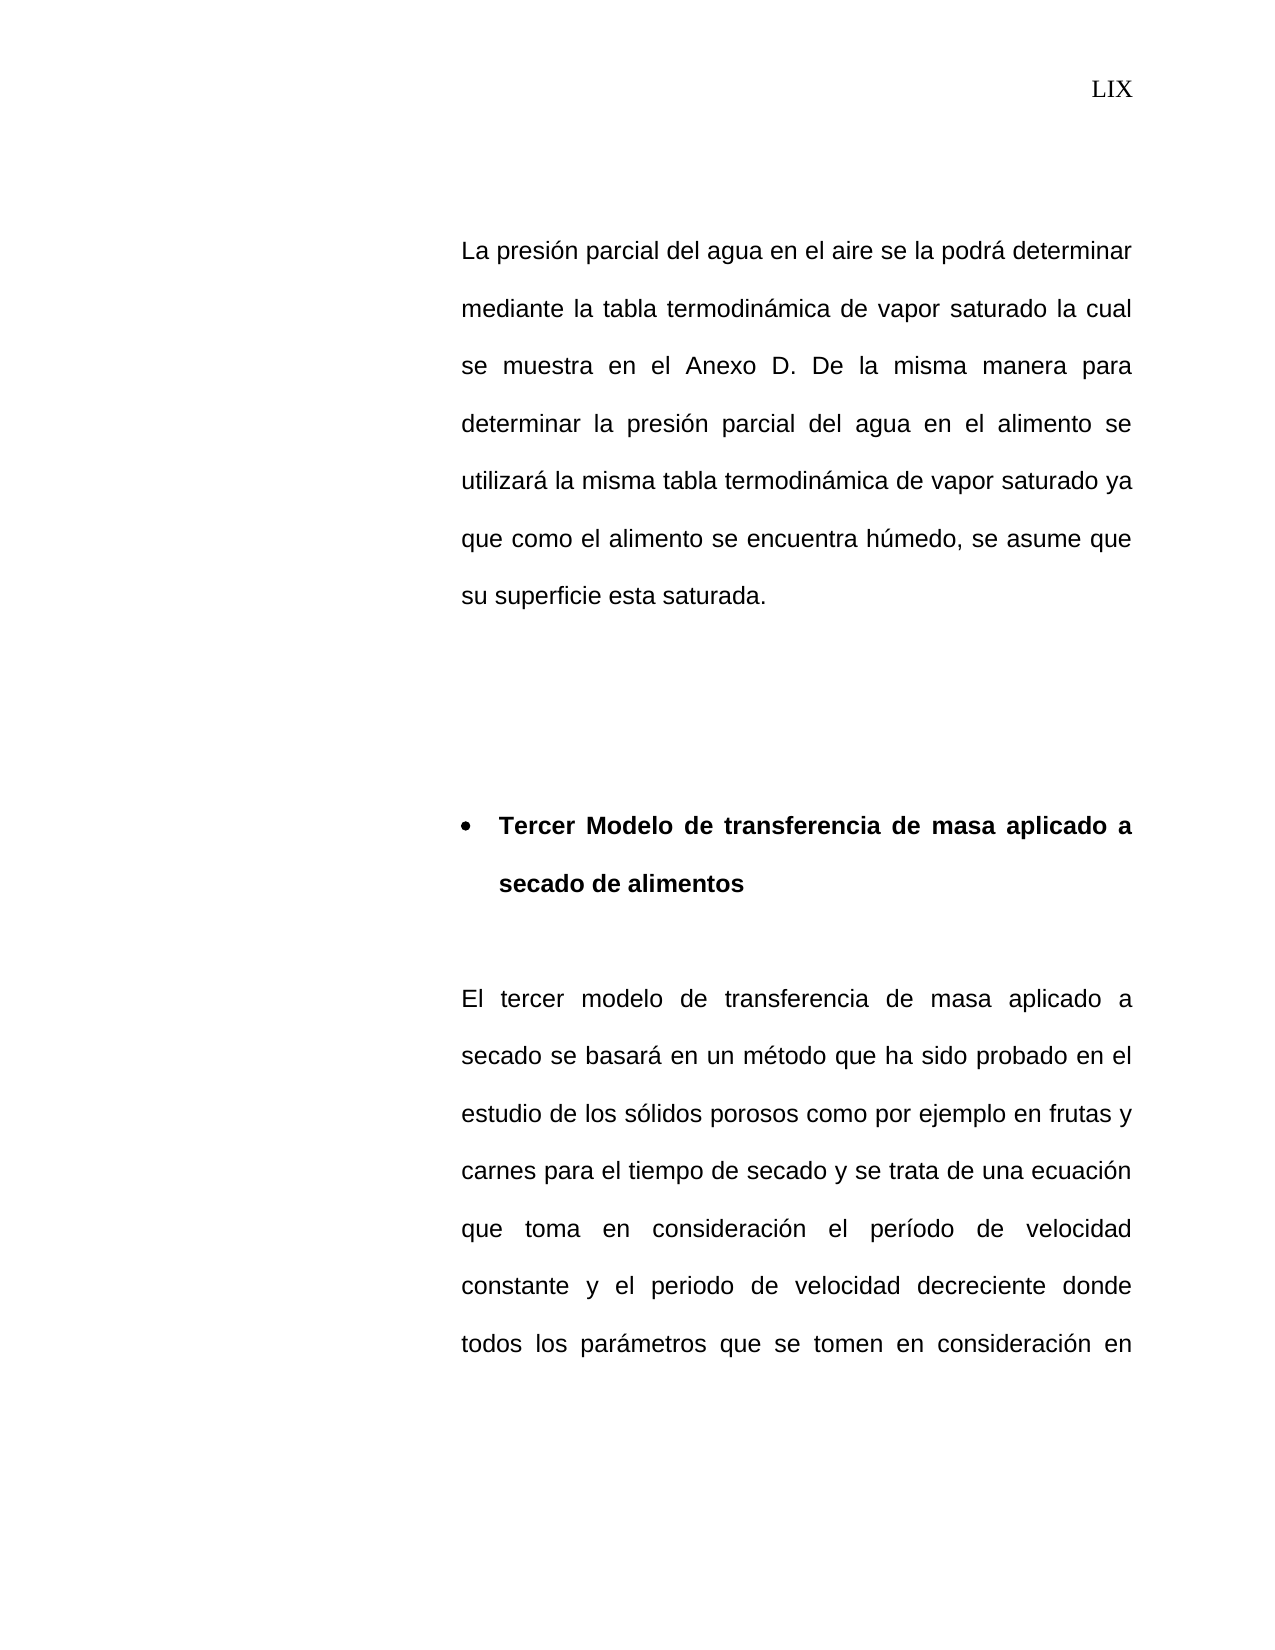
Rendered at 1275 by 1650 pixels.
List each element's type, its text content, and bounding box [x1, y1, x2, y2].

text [461, 984, 1133, 1358]
list Tercer Modelo de transferencia de masa aplicado a secado de alimentos [461, 811, 1133, 898]
text La presión parcial del agua en el aire se la podrá determinar mediante la tabla termodinámica de vapor saturado la cual se muestra en el Anexo D. De la misma manera para determinar la presión parcial del agua en el alimento se utilizará la misma tabla termodinámica de vapor saturado ya que como el alimento se encuentra húmedo, se asume que su superficie esta saturada. [461, 236, 1133, 610]
